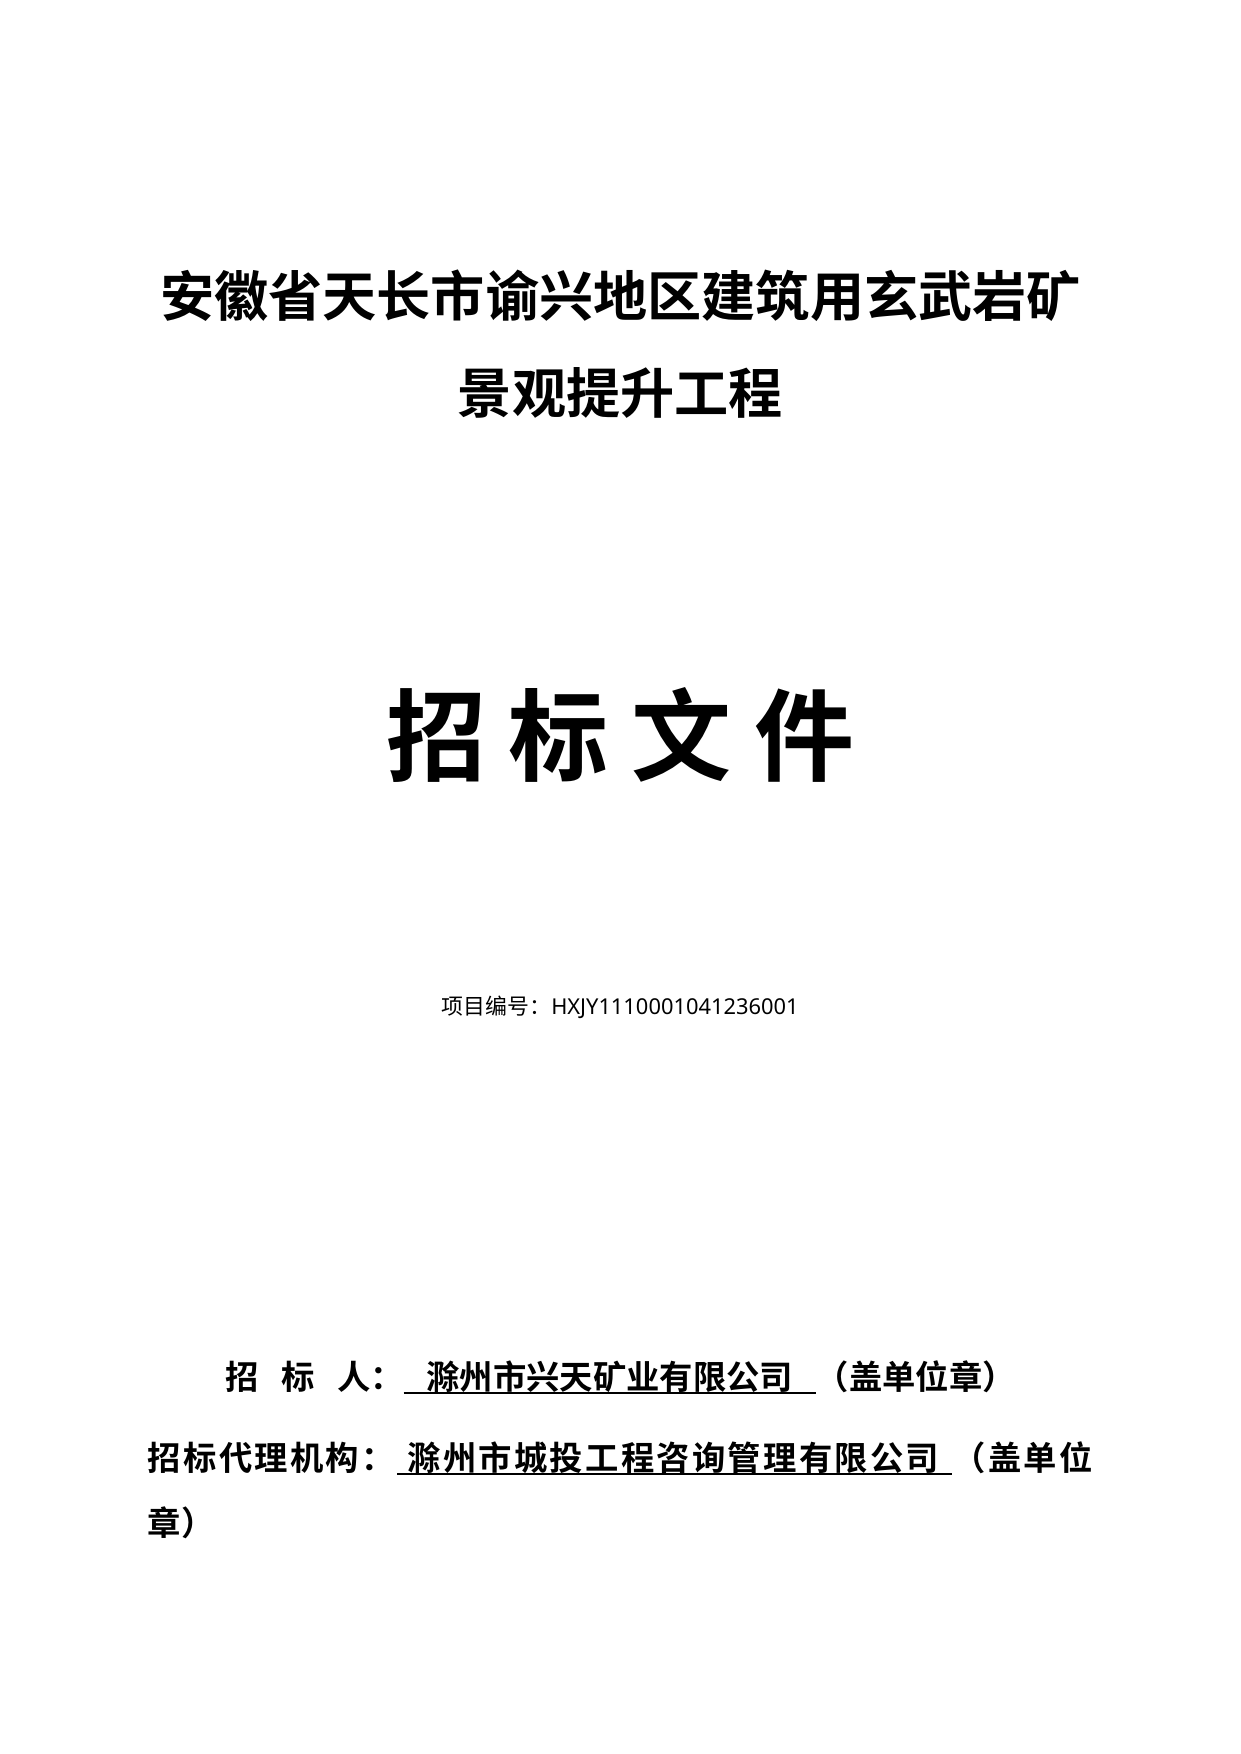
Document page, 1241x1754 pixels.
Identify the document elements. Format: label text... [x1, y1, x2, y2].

text 安徽省天长市谕兴地区建筑用玄武岩矿景观提升工程 [148, 244, 1093, 439]
text 招标代理机构： 滁州市城投工程咨询管理有限公司 （盖单位章） [148, 1423, 1093, 1553]
text 招 标 文 件 [148, 649, 1093, 811]
text 招 标 人： 滁州市兴天矿业有限公司 （盖单位章） [148, 1342, 1093, 1407]
text 项目编号：HXJY1110001041236001 [148, 989, 1093, 1021]
